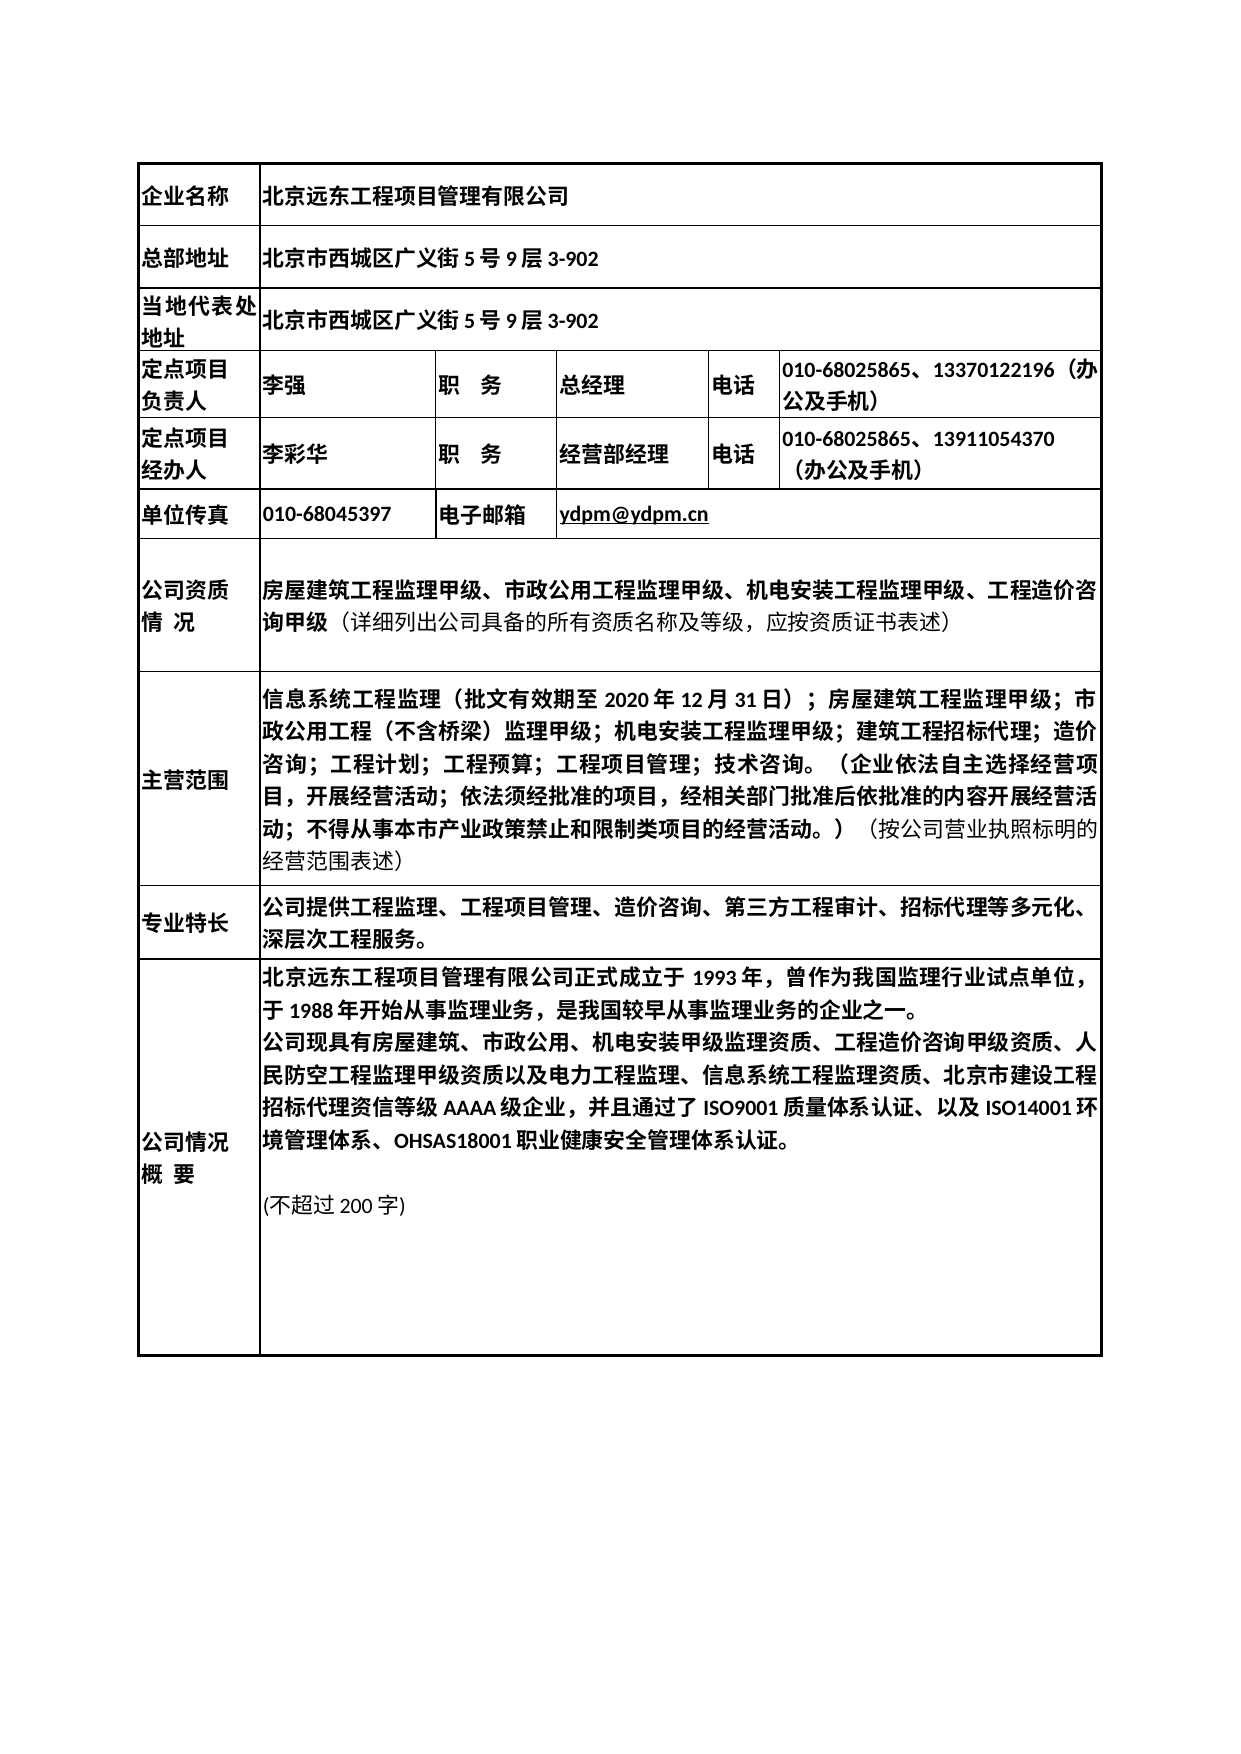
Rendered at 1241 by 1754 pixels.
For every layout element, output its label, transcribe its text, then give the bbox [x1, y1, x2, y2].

table_cell 总经理 [557, 351, 708, 417]
table_cell ydpm@ydpm.cn [557, 490, 1100, 538]
table_cell 010-68045397 [261, 490, 435, 538]
table_cell 信息系统工程监理（批文有效期至2020年12月31日）；房屋建筑工程监理甲级；市政公用工程（不含桥梁）监理甲级；机电安装工程监理甲级；建筑工程招标代理；造价咨询；工程计划；工程预算；工程项目管理；技术咨询。（企业依法自主选择经营项目，开展经营活动；依法须经批准的项目，经相关部门批准后依批准的内容开展经营活动；不得从事本市产业政策禁止和限制类项目的经营活动。）（按公司营业执照标明的经营范围表述） [261, 672, 1100, 885]
table_cell 公司情况 概 要 [140, 960, 259, 1354]
table_cell 010-68025865、13911054370 （办公及手机） [780, 418, 1100, 488]
table_cell 单位传真 [140, 490, 259, 538]
table_header 企业名称 [140, 165, 259, 224]
table_cell 李强 [261, 351, 435, 417]
table_cell 北京远东工程项目管理有限公司正式成立于1993年，曾作为我国监理行业试点单位，于1988年开始从事监理业务，是我国较早从事监理业务的企业之一。 公司现具有房屋建筑、市政公用、机电安装甲级监理资质、工程造价咨询甲级资质、人民防空工程监理甲级资质以及电力工程监理、信息系统工程监理资质、北京市建设工程招标代理资信等级AAAA级企业，并且通过了ISO9001质量体系认证、以及ISO14001环境管理体系、OHSAS18001职业健康安全管理体系认证。 (不超过200字) [261, 960, 1100, 1354]
table_cell 公司提供工程监理、工程项目管理、造价咨询、第三方工程审计、招标代理等多元化、深层次工程服务。 [261, 886, 1100, 958]
table_cell 职 务 [436, 418, 556, 488]
table_cell 当地代表处地址 [140, 289, 259, 349]
table_cell 电话 [709, 418, 779, 488]
table_cell 北京市西城区广义街5号9层3-902 [261, 226, 1100, 287]
table_cell 专业特长 [140, 886, 259, 958]
table_cell 电话 [709, 351, 779, 417]
table_cell 北京市西城区广义街5号9层3-902 [261, 289, 1100, 349]
table_cell 职 务 [436, 351, 556, 417]
table_cell 李彩华 [261, 418, 435, 488]
table_cell 电子邮箱 [437, 490, 556, 538]
table_cell 总部地址 [140, 226, 259, 287]
table_cell 公司资质 情 况 [140, 539, 259, 671]
table_cell 主营范围 [140, 672, 259, 885]
table_cell 定点项目 负责人 [140, 351, 259, 417]
table_cell 房屋建筑工程监理甲级、市政公用工程监理甲级、机电安装工程监理甲级、工程造价咨询甲级（详细列出公司具备的所有资质名称及等级，应按资质证书表述） [261, 539, 1100, 671]
table_cell 定点项目 经办人 [140, 418, 259, 488]
table_cell 经营部经理 [557, 418, 708, 488]
table_header 北京远东工程项目管理有限公司 [261, 165, 1100, 224]
table_cell 010-68025865、13370122196（办公及手机） [780, 351, 1100, 417]
